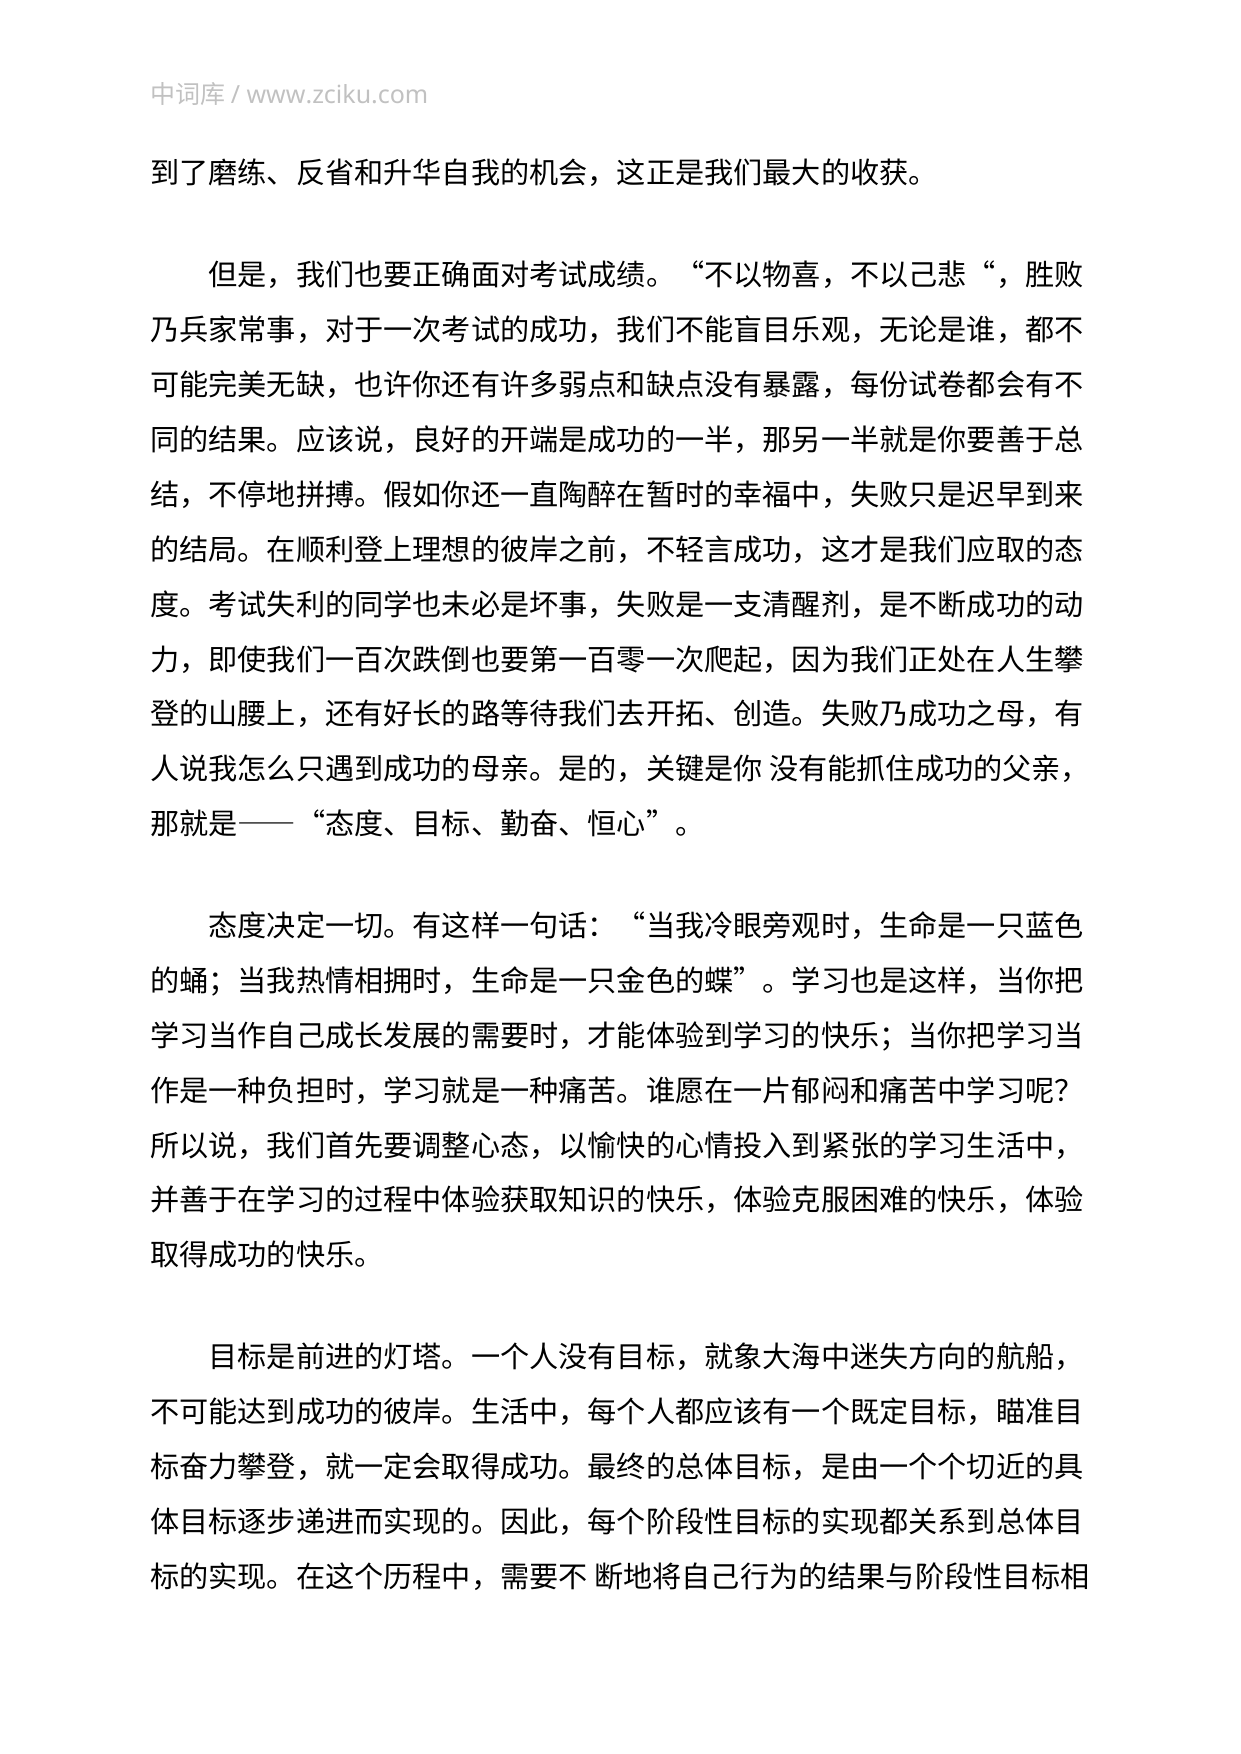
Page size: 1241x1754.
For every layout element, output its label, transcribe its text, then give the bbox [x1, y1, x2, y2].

text 态度决定一切。有这样一句话：“当我冷眼旁观时，生命是一只蓝色的蛹；当我热情相拥时，生命是一只金色的蝶”。学习也是这样，当你把学习当作自己成长发展的需要时，才能体验到学习的快乐；当你把学习当作是一种负担时，学习就是一种痛苦。谁愿在一片郁闷和痛苦中学习呢？所以说，我们首先要调整心态，以愉快的心情投入到紧张的学习生活中，并善于在学习的过程中体验获取知识的快乐，体验克服困难的快乐，体验取得成功的快乐。 [150, 902, 1090, 1274]
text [150, 150, 1090, 192]
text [150, 1334, 1090, 1596]
text 但是，我们也要正确面对考试成绩。“不以物喜，不以己悲“，胜败乃兵家常事，对于一次考试的成功，我们不能盲目乐观，无论是谁，都不可能完美无缺，也许你还有许多弱点和缺点没有暴露，每份试卷都会有不同的结果。应该说，良好的开端是成功的一半，那另一半就是你要善于总结，不停地拼搏。假如你还一直陶醉在暂时的幸福中，失败只是迟早到来的结局。在顺利登上理想的彼岸之前，不轻言成功，这才是我们应取的态度。考试失利的同学也未必是坏事，失败是一支清醒剂，是不断成功的动力，即使我们一百次跌倒也要第一百零一次爬起，因为我们正处在人生攀登的山腰上，还有好长的路等待我们去开拓、创造。失败乃成功之母，有人说我怎么只遇到成功的母亲。是的，关键是你 没有能抓住成功的父亲，那就是——“态度、目标、勤奋、恒心”。 [150, 252, 1090, 843]
